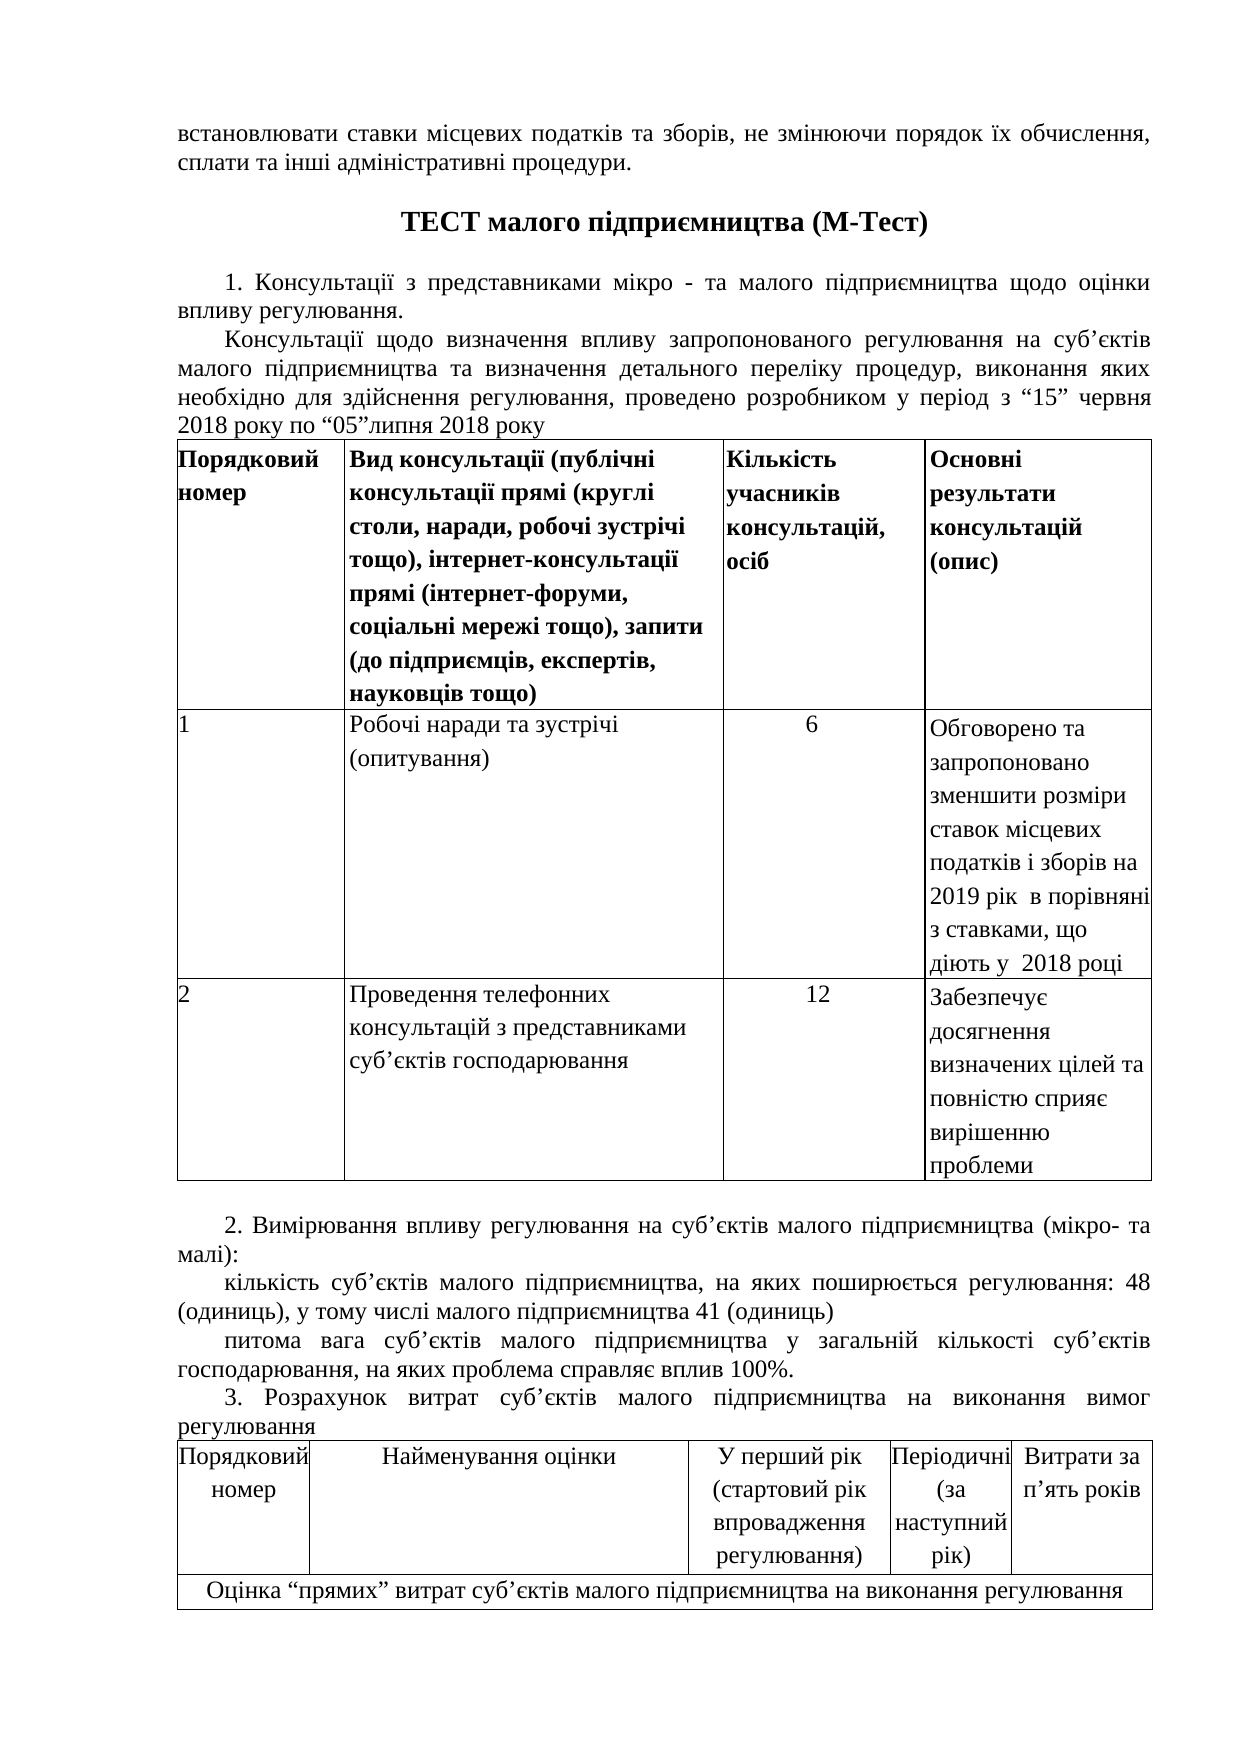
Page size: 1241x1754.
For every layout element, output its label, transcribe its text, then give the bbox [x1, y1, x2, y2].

table_cell Робочі наради та зустрічі (опитування) [345, 710, 723, 978]
text 2. Вимірювання впливу регулювання на суб’єктів малого підприємництва (мікро- та малі): [177, 1210, 1152, 1267]
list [177, 118, 1152, 176]
text кількість суб’єктів малого підприємництва, на яких поширюється регулювання: 48 (одиниць), у тому числі малого підприємництва 41 (одиниць) [177, 1267, 1152, 1325]
table_cell Оцінка “прямих” витрат суб’єктів малого підприємництва на виконання регулювання [178, 1575, 1152, 1609]
table_header Порядковий номер [178, 1441, 309, 1574]
table_header Вид консультації (публічні консультації прямі (круглі столи, наради, робочі зустрічі тощо), інтернет-консультації прямі (інтернет-форуми, соціальні мережі тощо), запити (до підприємців, експертів, науковців тощо) [345, 440, 723, 708]
table_header Кількість учасників консультацій, осіб [724, 440, 924, 708]
text 1. Консультації з представниками мікро - та малого підприємництва щодо оцінки впливу регулювання. [177, 267, 1152, 324]
table_header У перший рік (стартовий рік впровадження регулювання) [689, 1441, 890, 1574]
text Консультації щодо визначення впливу запропонованого регулювання на суб’єктів малого підприємництва та визначення детального переліку процедур, виконання яких необхідно для здійснення регулювання, проведено розробником у період з “15” червня 2018 року по “05”липня 2018 року [177, 324, 1152, 439]
table_header Витрати за п’ять років [1012, 1441, 1152, 1574]
table_cell 6 [724, 710, 924, 978]
table_cell Проведення телефонних консультацій з представниками суб’єктів господарювання [345, 979, 723, 1180]
table_cell 12 [724, 979, 924, 1180]
text 3. Розрахунок витрат суб’єктів малого підприємництва на виконання вимог регулювання [177, 1382, 1152, 1440]
table_header Основні результати консультацій (опис) [926, 440, 1151, 708]
text питома вага суб’єктів малого підприємництва у загальній кількості суб’єктів господарювання, на яких проблема справляє вплив 100%. [177, 1325, 1152, 1382]
table_cell Забезпечує досягнення визначених цілей та повністю сприяє вирішенню проблеми [926, 979, 1151, 1180]
table_cell 1 [178, 710, 344, 978]
table_header Порядковий номер [178, 440, 344, 708]
table_cell Обговорено та запропоновано зменшити розміри ставок місцевих податків і зборів на 2019 рік в порівняні з ставками, що діють у 2018 році [926, 710, 1151, 978]
text ТЕСТ малого підприємництва (М-Тест) [224, 204, 1105, 238]
table_header Періодичні (за наступний рік) [891, 1441, 1011, 1574]
table_header Найменування оцінки [310, 1441, 688, 1574]
table_cell 2 [178, 979, 344, 1180]
